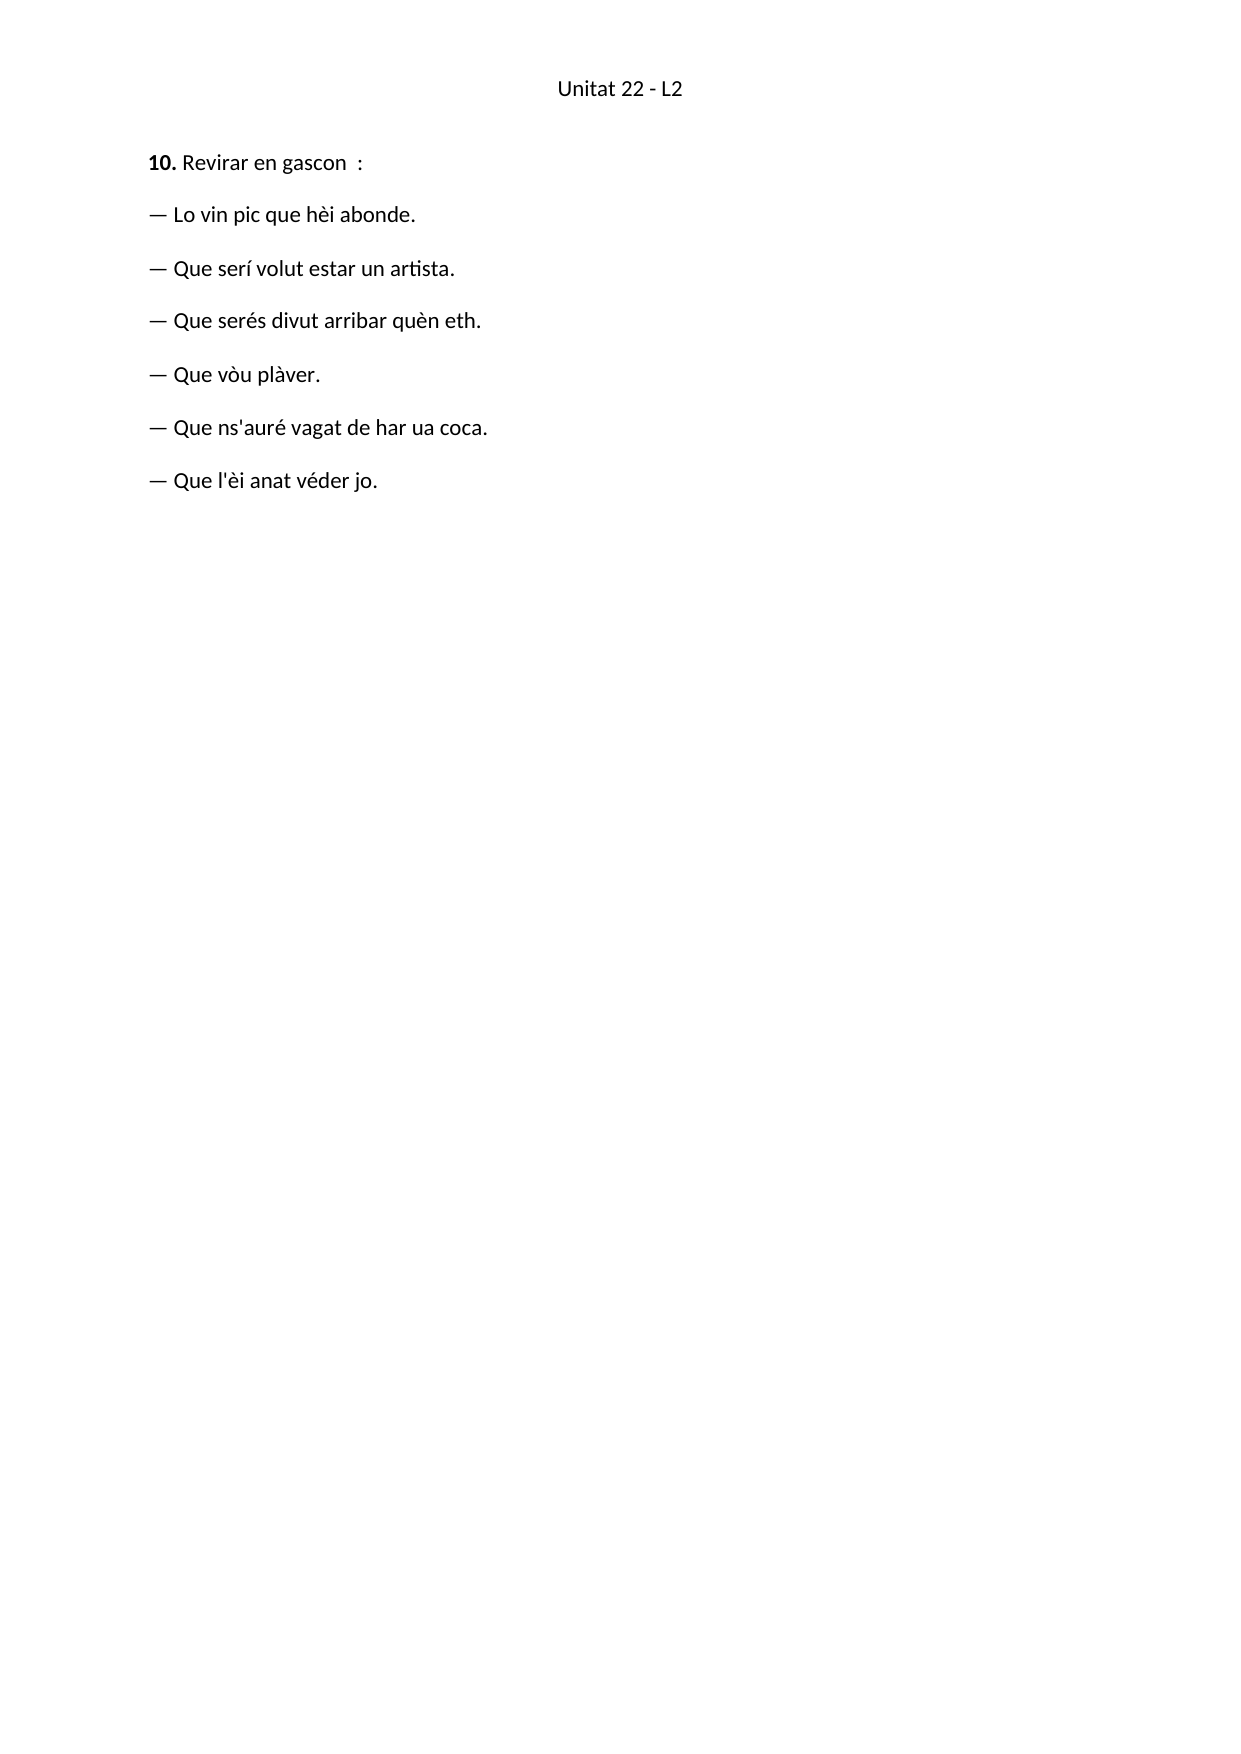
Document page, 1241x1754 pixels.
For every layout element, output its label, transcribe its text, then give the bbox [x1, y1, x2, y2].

text 10. Revirar en gascon : [148, 148, 1093, 176]
text — Que serí volut estar un artista. [148, 254, 1093, 282]
text — Que ns'auré vagat de har ua coca. [148, 413, 1093, 441]
text — Lo vin pic que hèi abonde. [148, 201, 1093, 229]
text — Que serés divut arribar quèn eth. [148, 307, 1093, 335]
text — Que l'èi anat véder jo. [148, 466, 1093, 494]
text — Que vòu plàver. [148, 360, 1093, 388]
